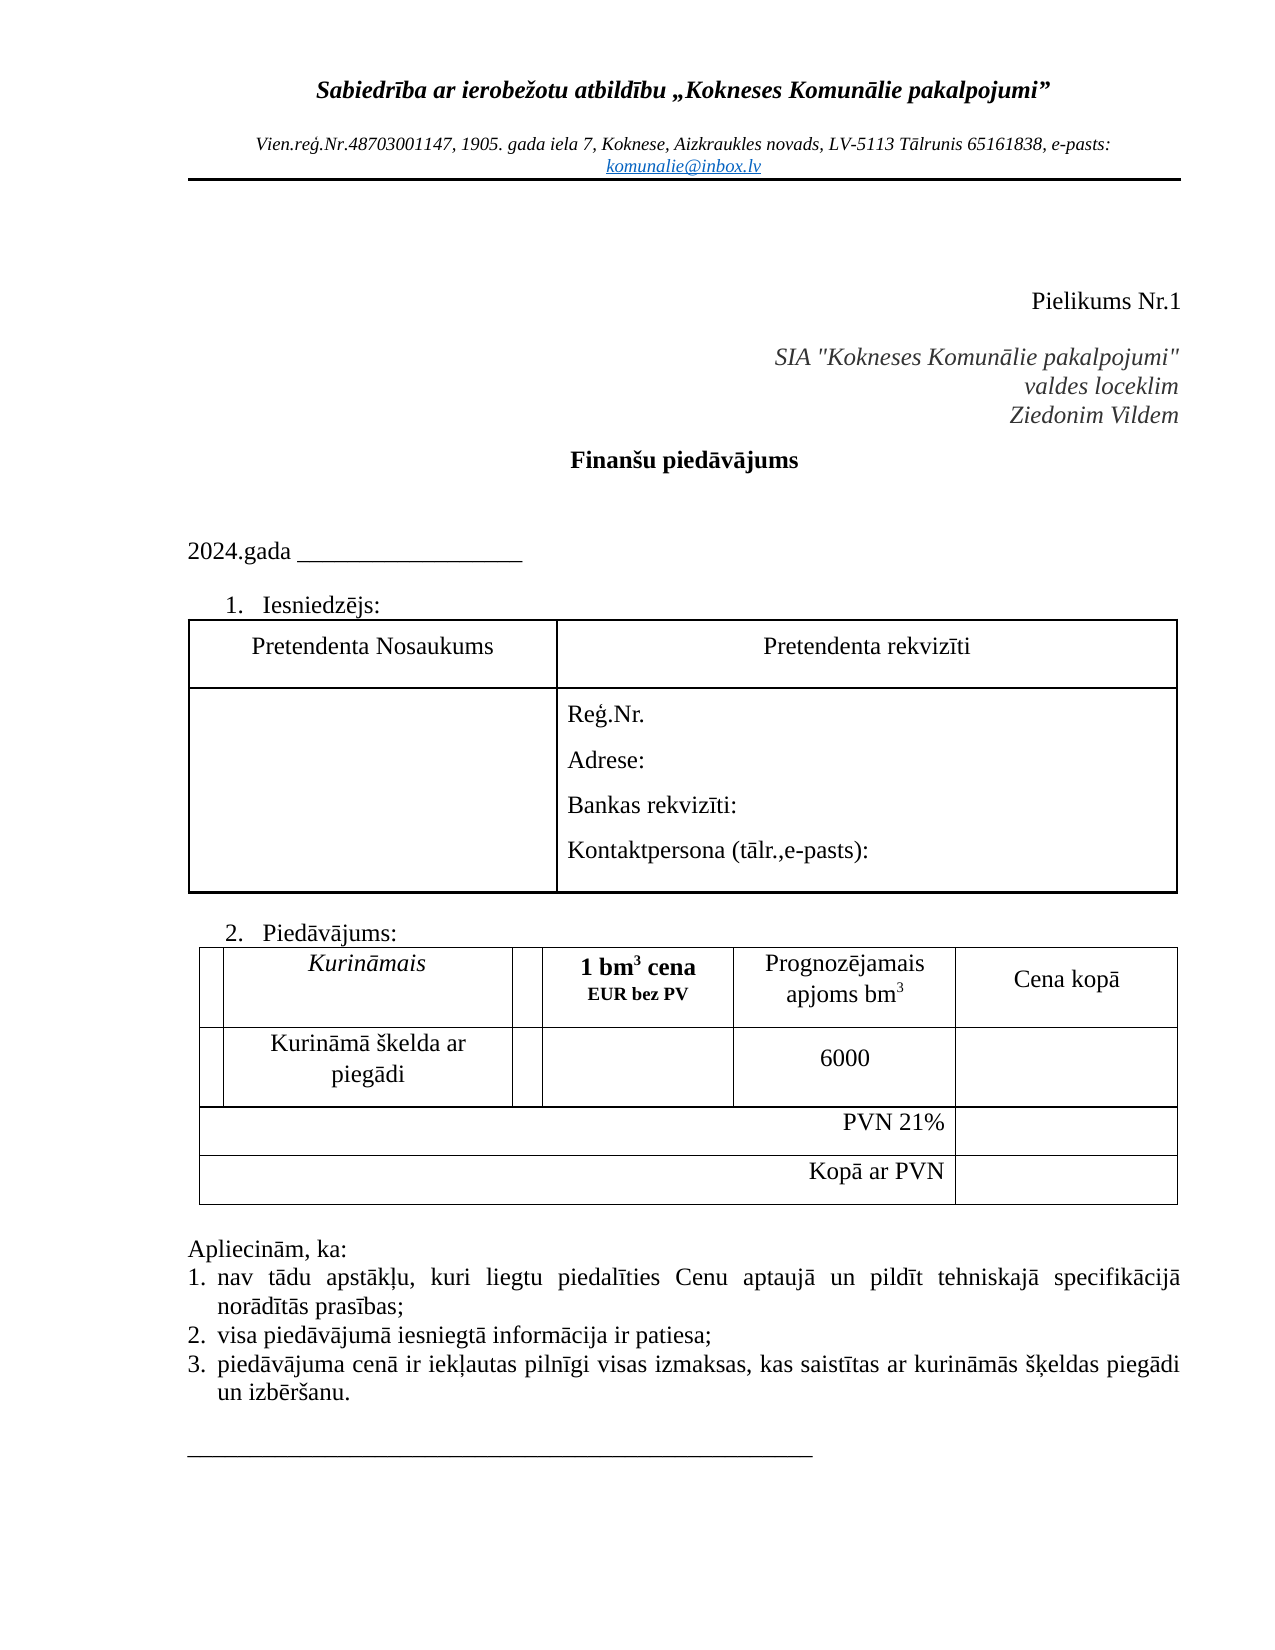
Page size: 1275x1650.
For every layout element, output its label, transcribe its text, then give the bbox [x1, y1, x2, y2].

table_header Cena kopā [956, 948, 1177, 1027]
table_cell [543, 1028, 733, 1106]
table_cell [190, 689, 556, 891]
table_cell [956, 1108, 1177, 1155]
table_header [513, 948, 542, 1027]
text __________________________________________________ [187, 1431, 1181, 1460]
text Finanšu piedāvājums [187, 445, 1181, 474]
text SIA "Kokneses Komunālie pakalpojumi" valdes loceklim Ziedonim Vildem [712, 342, 1024, 428]
table_cell 6000 [734, 1028, 955, 1106]
list visa piedāvājumā iesniegtā informācija ir patiesa; [187, 1320, 1181, 1349]
table_header 1 bm3 cena EUR bez PV [543, 948, 733, 1027]
table_header Pretendenta Nosaukums [190, 621, 556, 687]
table_cell [956, 1028, 1177, 1106]
table_header [200, 948, 223, 1027]
table_header Prognozējamais apjoms bm3 [734, 948, 955, 1027]
table_cell Kurināmā škelda ar piegādi [224, 1028, 512, 1106]
list nav tādu apstākļu, kuri liegtu piedalīties Cenu aptaujā un pildīt tehniskajā specifikācijā norādītās prasības; [187, 1262, 1181, 1320]
list piedāvājuma cenā ir iekļautas pilnīgi visas izmaksas, kas saistītas ar kurināmās šķeldas piegādi un izbēršanu. [187, 1349, 1181, 1406]
table_cell Reģ.Nr. Adrese: Bankas rekvizīti: Kontaktpersona (tālr.,e-pasts): [558, 689, 1176, 891]
table_cell [200, 1028, 223, 1106]
table_cell Kopā ar PVN [200, 1156, 955, 1204]
table_header Pretendenta rekvizīti [558, 621, 1176, 687]
text 2024.gada __________________ [187, 536, 1181, 565]
text Apliecinām, ka: [187, 1234, 1181, 1262]
text Pielikums Nr.1 [187, 286, 1181, 315]
list Piedāvājums: [225, 918, 1181, 947]
table_header Kurināmais [224, 948, 512, 1027]
table_cell [513, 1028, 542, 1106]
table_cell PVN 21% [200, 1108, 955, 1155]
table_cell [956, 1156, 1177, 1204]
list Iesniedzējs: [225, 590, 1181, 618]
